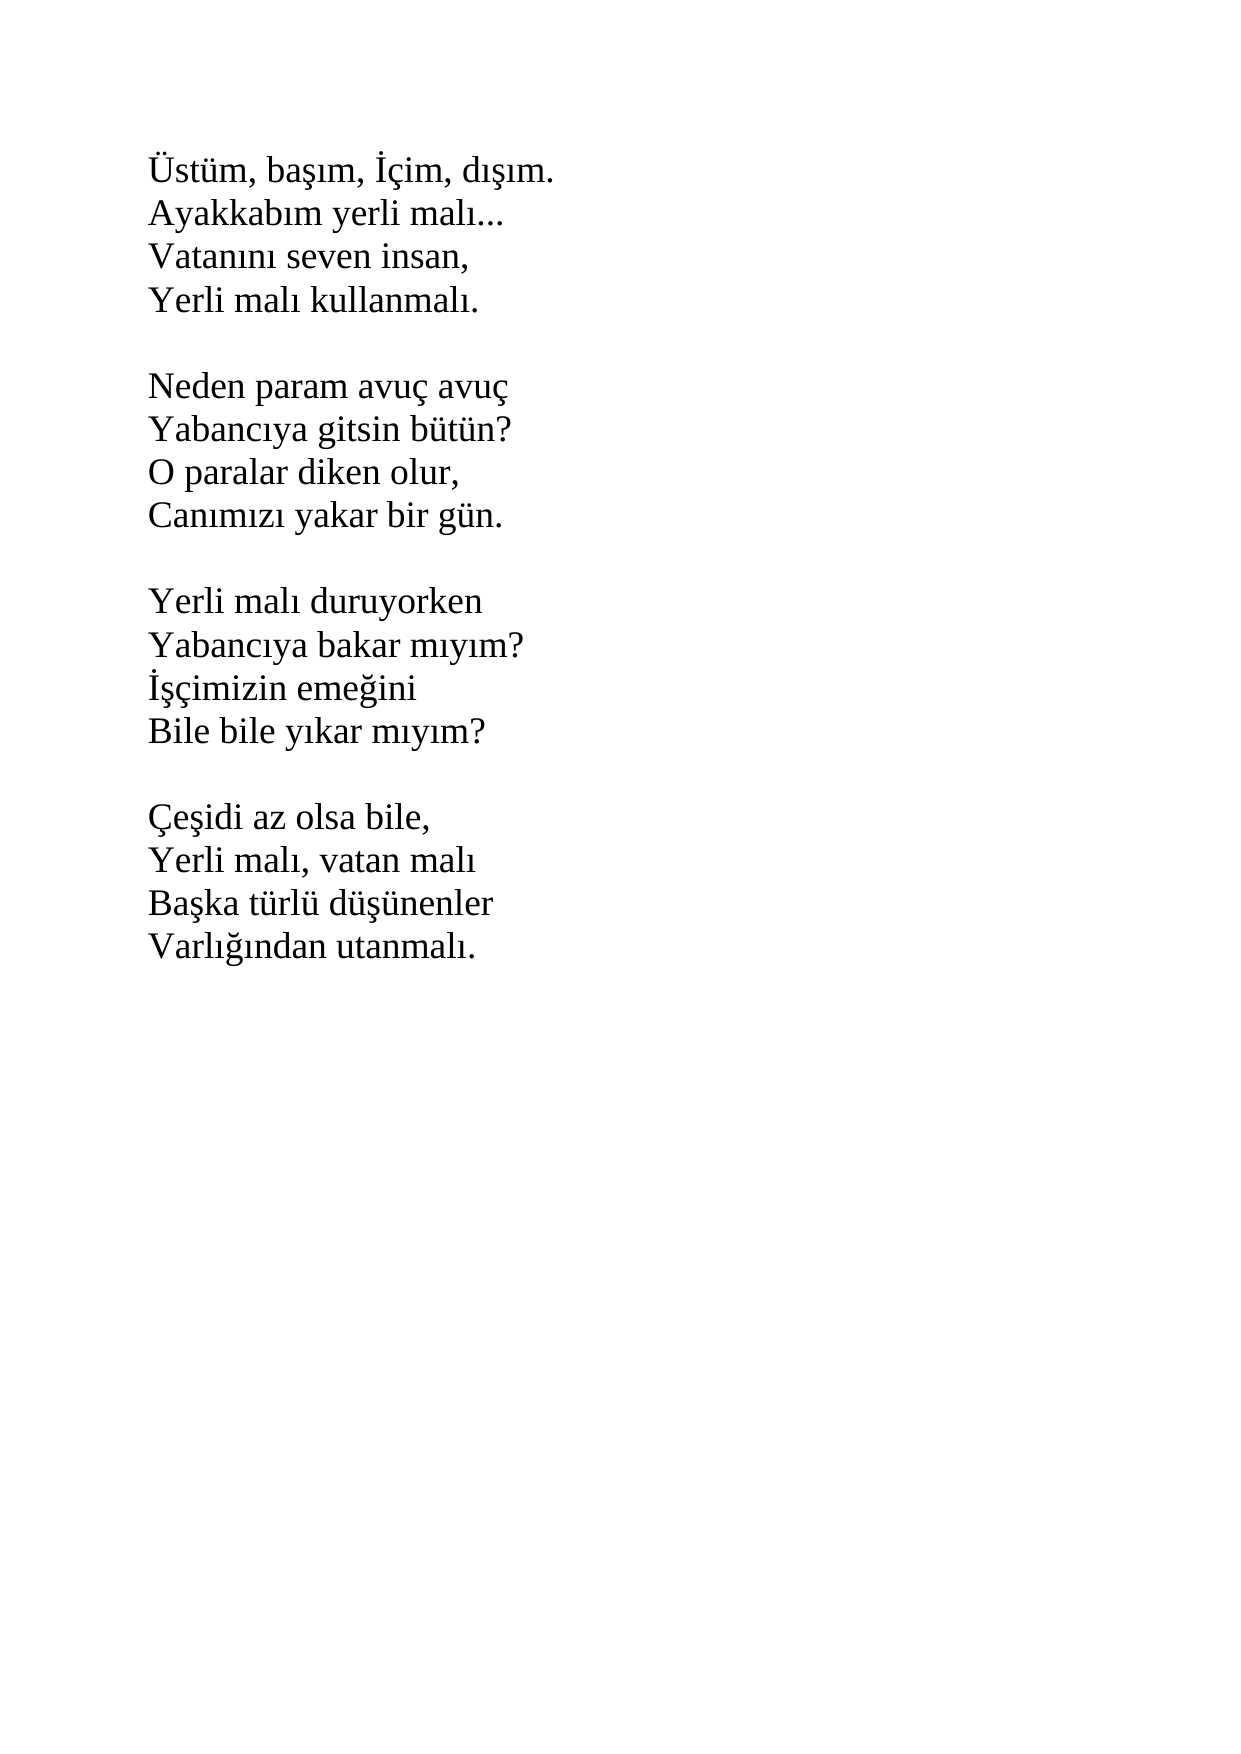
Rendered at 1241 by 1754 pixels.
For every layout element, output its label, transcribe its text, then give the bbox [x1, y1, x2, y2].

text Üstüm, başım, İçim, dışım. Ayakkabım yerli malı... Vatanını seven insan, Yerli malı kullanmalı. Neden param avuç avuç Yabancıya gitsin bütün? O paralar diken olur, Canımızı yakar bir gün. Yerli malı duruyorken Yabancıya bakar mıyım? İşçimizin emeğini Bile bile yıkar mıyım? Çeşidi az olsa bile, Yerli malı, vatan malı Başka türlü düşünenler Varlığından utanmalı. [148, 148, 1093, 967]
